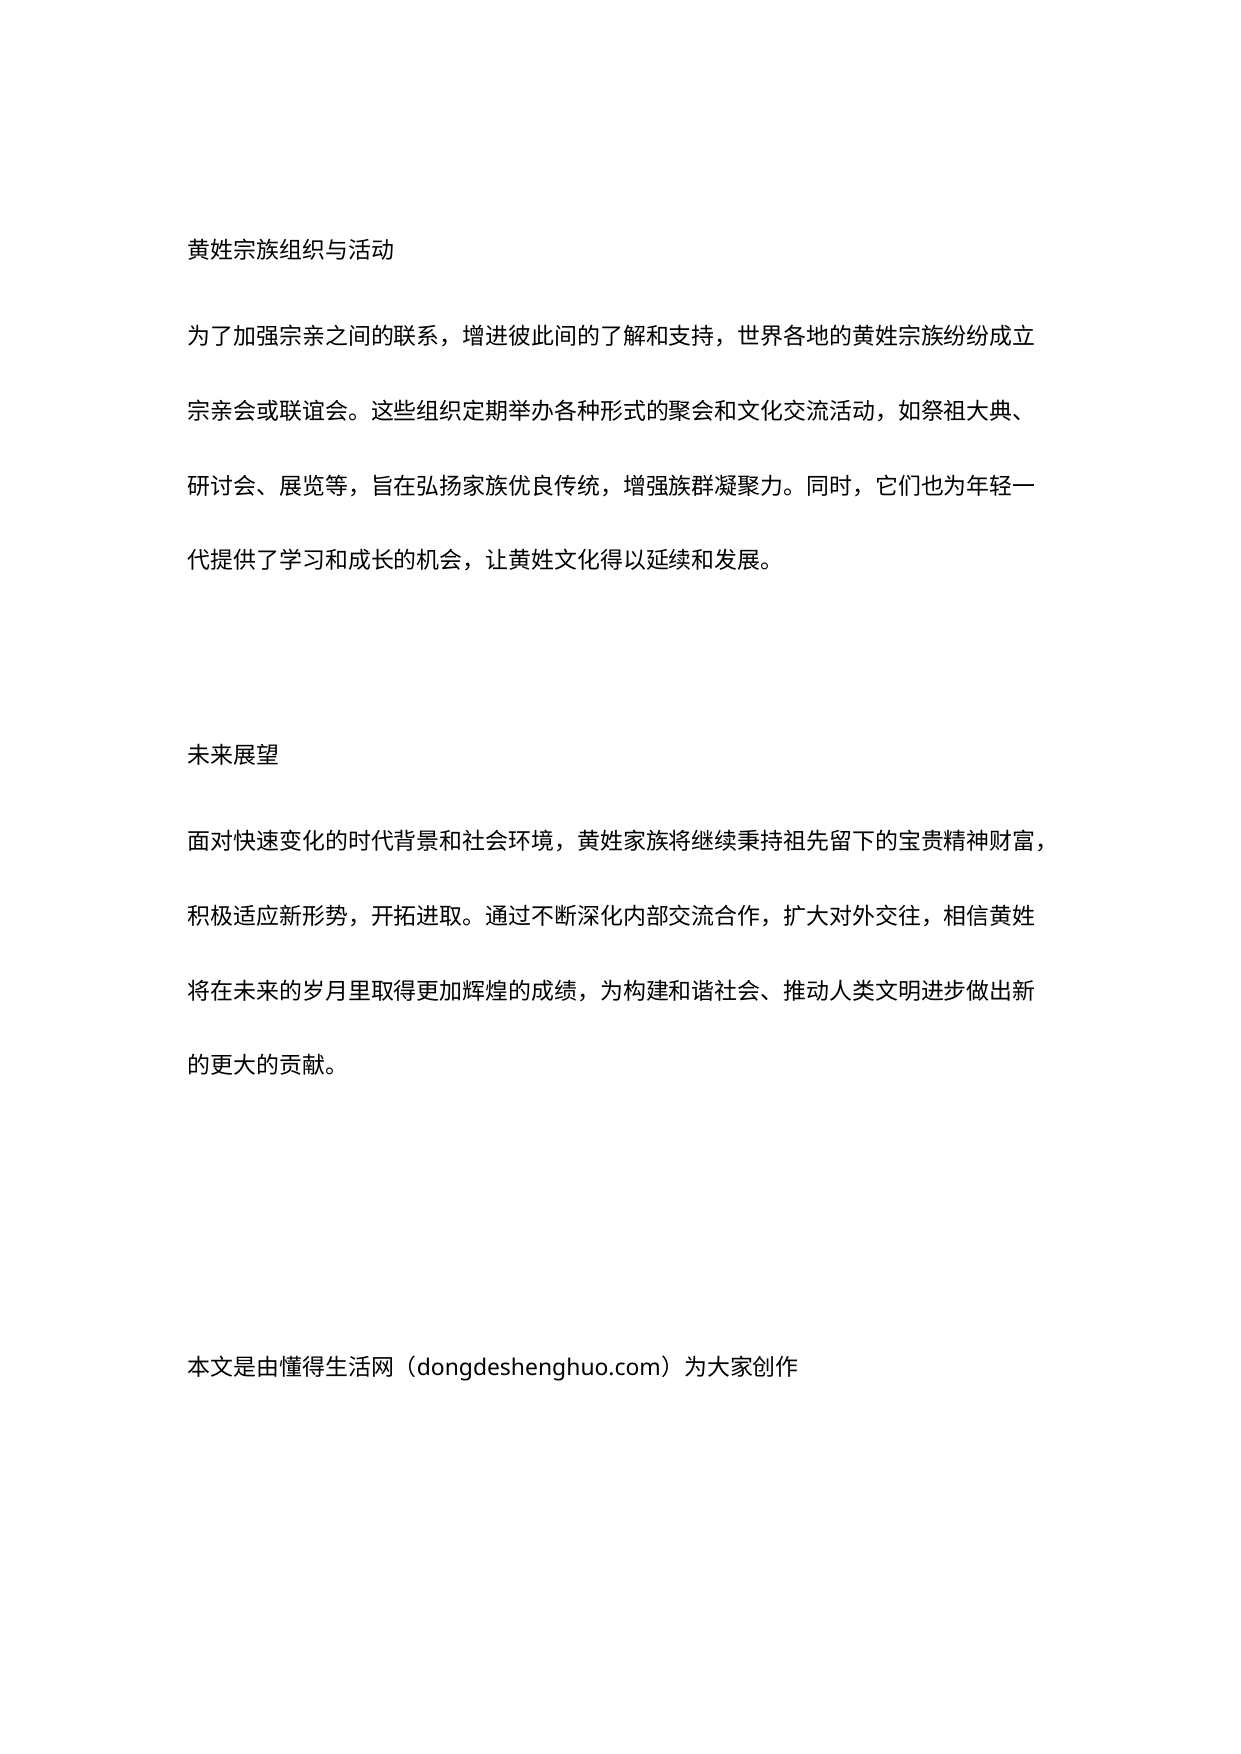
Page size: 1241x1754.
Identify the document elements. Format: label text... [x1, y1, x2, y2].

text 为了加强宗亲之间的联系，增进彼此间的了解和支持，世界各地的黄姓宗族纷纷成立宗亲会或联谊会。这些组织定期举办各种形式的聚会和文化交流活动，如祭祖大典、研讨会、展览等，旨在弘扬家族优良传统，增强族群凝聚力。同时，它们也为年轻一代提供了学习和成长的机会，让黄姓文化得以延续和发展。 [187, 302, 1053, 591]
text 黄姓宗族组织与活动 [187, 216, 1053, 281]
text 面对快速变化的时代背景和社会环境，黄姓家族将继续秉持祖先留下的宝贵精神财富，积极适应新形势，开拓进取。通过不断深化内部交流合作，扩大对外交往，相信黄姓将在未来的岁月里取得更加辉煌的成绩，为构建和谐社会、推动人类文明进步做出新的更大的贡献。 [187, 807, 1053, 1096]
text 未来展望 [187, 721, 1053, 786]
text 本文是由懂得生活网（dongdeshenghuo.com）为大家创作 [187, 1333, 1053, 1398]
